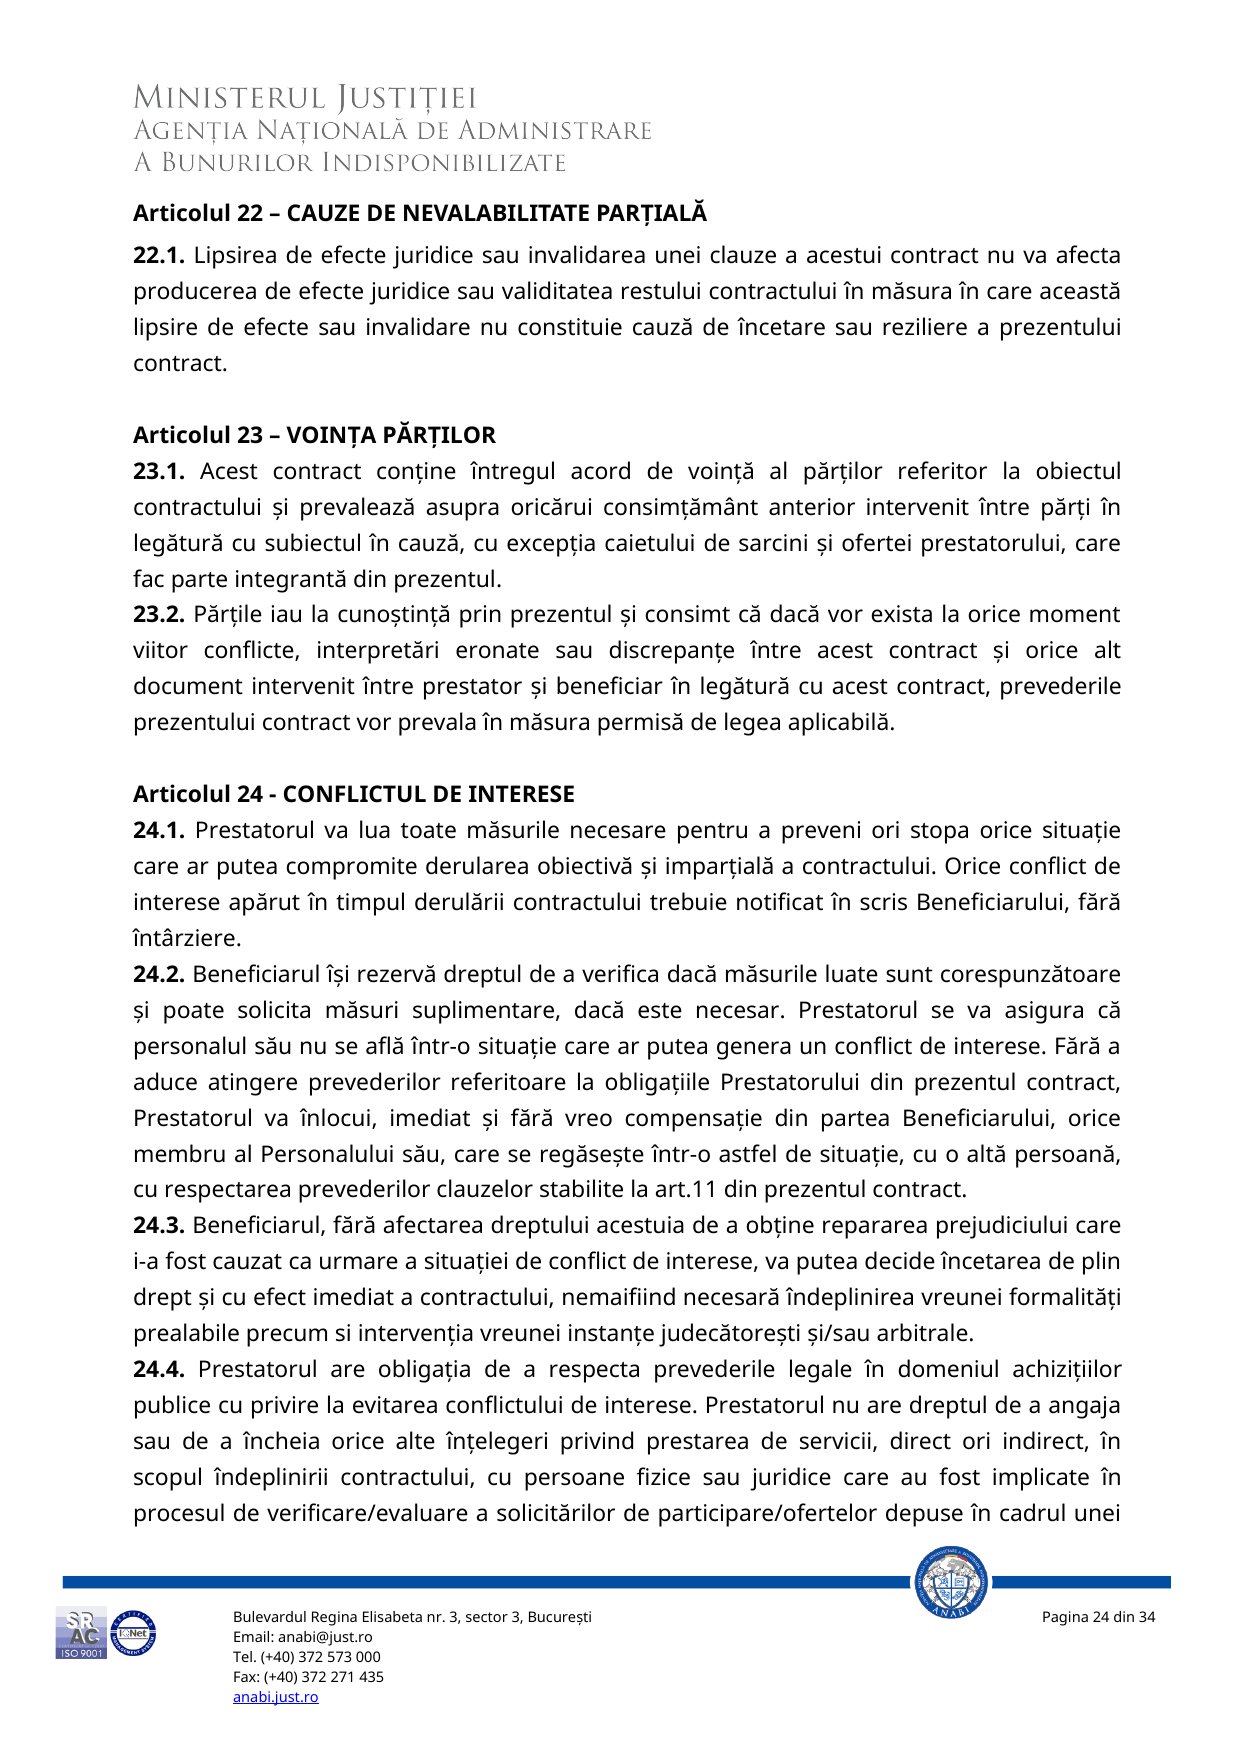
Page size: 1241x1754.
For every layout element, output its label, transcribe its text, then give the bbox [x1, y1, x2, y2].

text 24.2. Beneficiarul își rezervă dreptul de a verifica dacă măsurile luate sunt corespunzătoare și poate solicita măsuri suplimentare, dacă este necesar. Prestatorul se va asigura că personalul său nu se află într-o situație care ar putea genera un conflict de interese. Fără a aduce atingere prevederilor referitoare la obligațiile Prestatorului din prezentul contract, Prestatorul va înlocui, imediat și fără vreo compensație din partea Beneficiarului, orice membru al Personalului său, care se regăsește într-o astfel de situație, cu o altă persoană, cu respectarea prevederilor clauzelor stabilite la art.11 din prezentul contract. [133, 958, 1123, 1205]
text 22.1. Lipsirea de efecte juridice sau invalidarea unei clauze a acestui contract nu va afecta producerea de efecte juridice sau validitatea restului contractului în măsura în care această lipsire de efecte sau invalidare nu constituie cauză de încetare sau reziliere a prezentului contract. [133, 239, 1123, 378]
text 24.1. Prestatorul va lua toate măsurile necesare pentru a preveni ori stopa orice situație care ar putea compromite derularea obiectivă și imparțială a contractului. Orice conflict de interese apărut în timpul derulării contractului trebuie notificat în scris Beneficiarului, fără întârziere. [133, 814, 1123, 953]
text 23.2. Părțile iau la cunoștință prin prezentul și consimt că dacă vor exista la orice moment viitor conflicte, interpretări eronate sau discrepanțe între acest contract și orice alt document intervenit între prestator și beneficiar în legătură cu acest contract, prevederile prezentului contract vor prevala în măsura permisă de legea aplicabilă. [133, 598, 1123, 737]
text Articolul 23 – VOINŢA PĂRŢILOR [133, 419, 1123, 450]
text 24.3. Beneficiarul, fără afectarea dreptului acestuia de a obține repararea prejudiciului care i-a fost cauzat ca urmare a situației de conflict de interese, va putea decide încetarea de plin drept și cu efect imediat a contractului, nemaifiind necesară îndeplinirea vreunei formalități prealabile precum si intervenția vreunei instanțe judecătorești și/sau arbitrale. [133, 1209, 1123, 1348]
text Articolul 24 - CONFLICTUL DE INTERESE [133, 778, 1123, 809]
subtitle Articolul 22 – CAUZE DE NEVALABILITATE PARŢIALĂ [133, 197, 1123, 228]
picture [132, 84, 652, 172]
text 23.1. Acest contract conține întregul acord de voință al părților referitor la obiectul contractului și prevalează asupra oricărui consimțământ anterior intervenit între părți în legătură cu subiectul în cauză, cu excepția caietului de sarcini și ofertei prestatorului, care fac parte integrantă din prezentul. [133, 455, 1123, 594]
picture [55, 1540, 1172, 1659]
